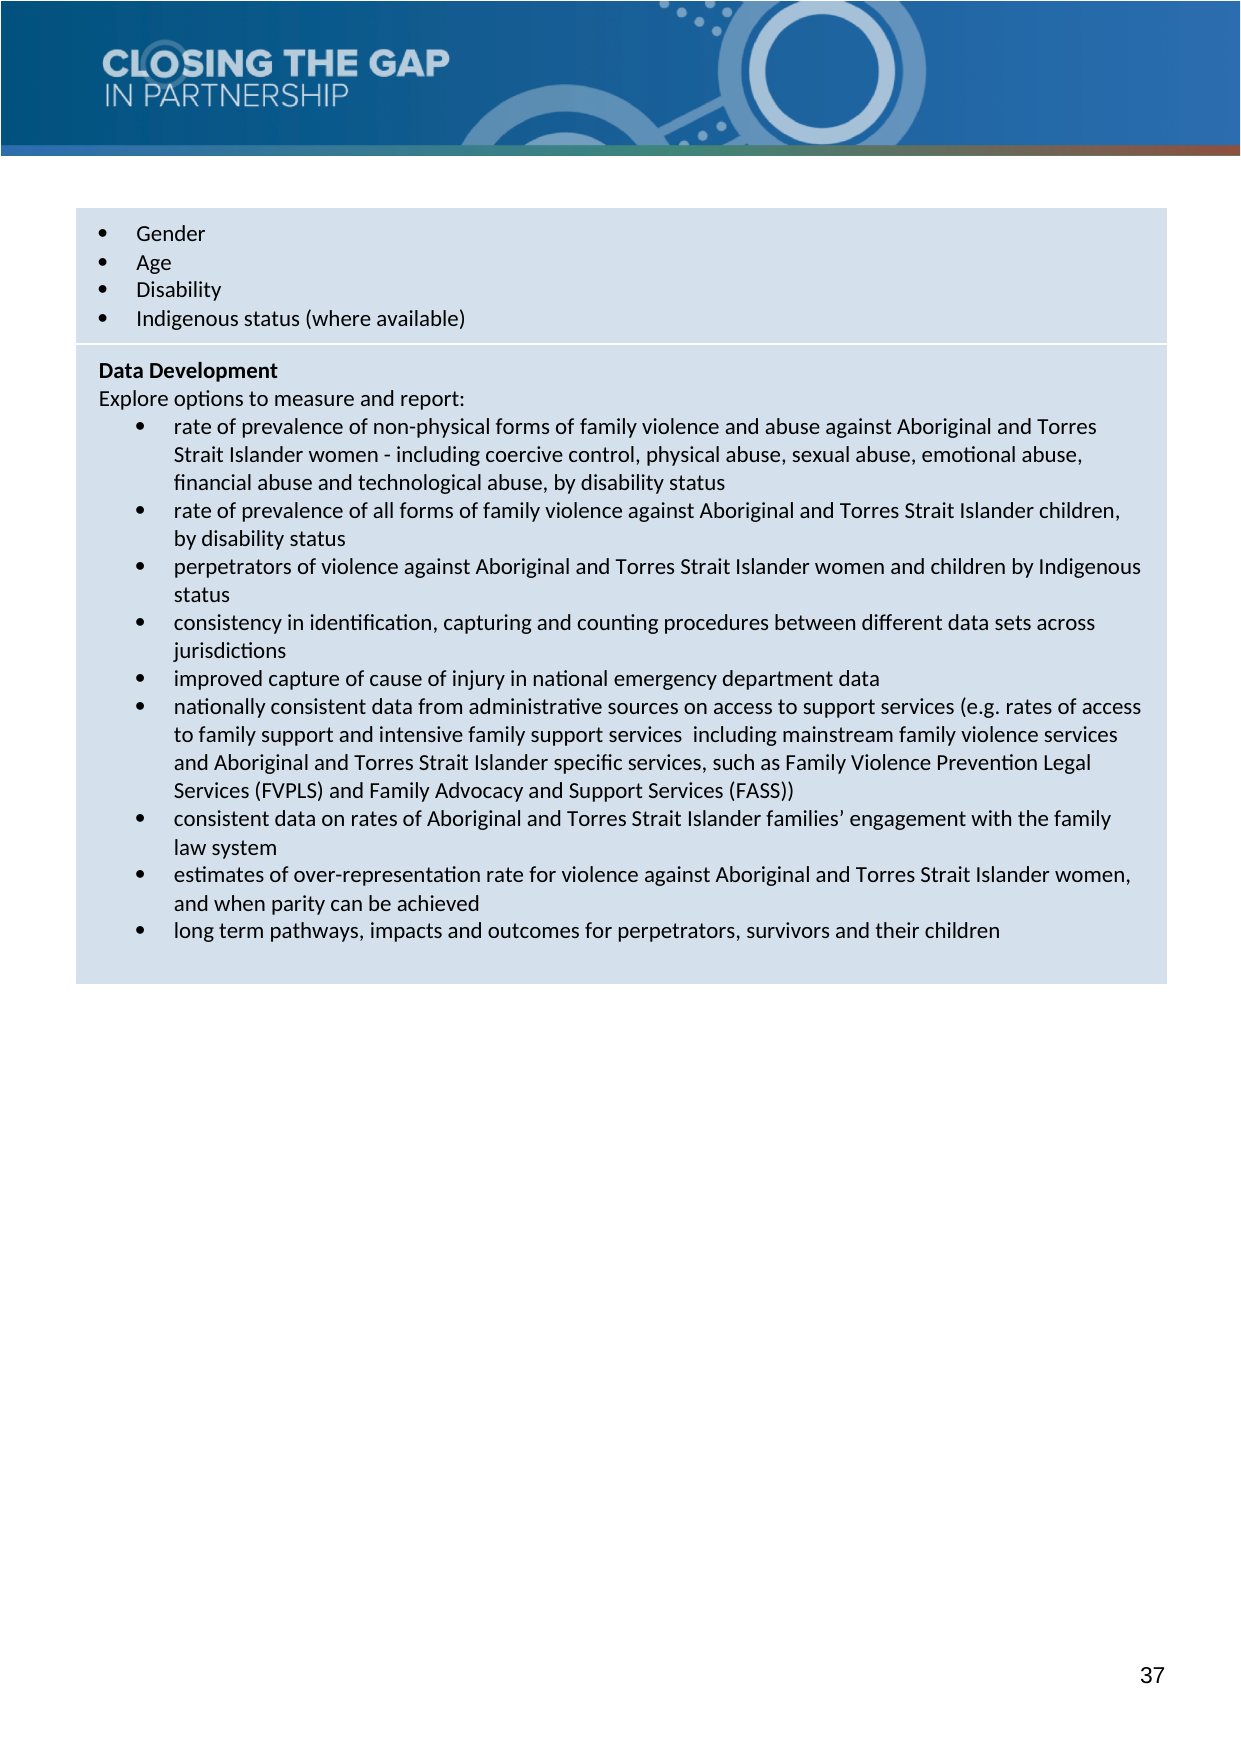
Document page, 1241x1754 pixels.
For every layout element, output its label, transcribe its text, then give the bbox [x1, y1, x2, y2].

picture [1, 1, 1241, 156]
table_cell Data Development Explore options to measure and report: rate of prevalence of non-physical forms of family violence and abuse against Aboriginal and Torres Strait Islander women - including coercive control, physical abuse, sexual abuse, emotional abuse, financial abuse and technological abuse, by disability status rate of prevalence of all forms of family violence against Aboriginal and Torres Strait Islander children, by disability status perpetrators of violence against Aboriginal and Torres Strait Islander women and children by Indigenous status consistency in identification, capturing and counting procedures between different data sets across jurisdictions improved capture of cause of injury in national emergency department data nationally consistent data from administrative sources on access to support services (e.g. rates of access to family support and intensive family support services including mainstream family violence services and Aboriginal and Torres Strait Islander specific services, such as Family Violence Prevention Legal Services (FVPLS) and Family Advocacy and Support Services (FASS)) consistent data on rates of Aboriginal and Torres Strait Islander families’ engagement with the family law system estimates of over-representation rate for violence against Aboriginal and Torres Strait Islander women, and when parity can be achieved long term pathways, impacts and outcomes for perpetrators, survivors and their children [76, 345, 1167, 984]
